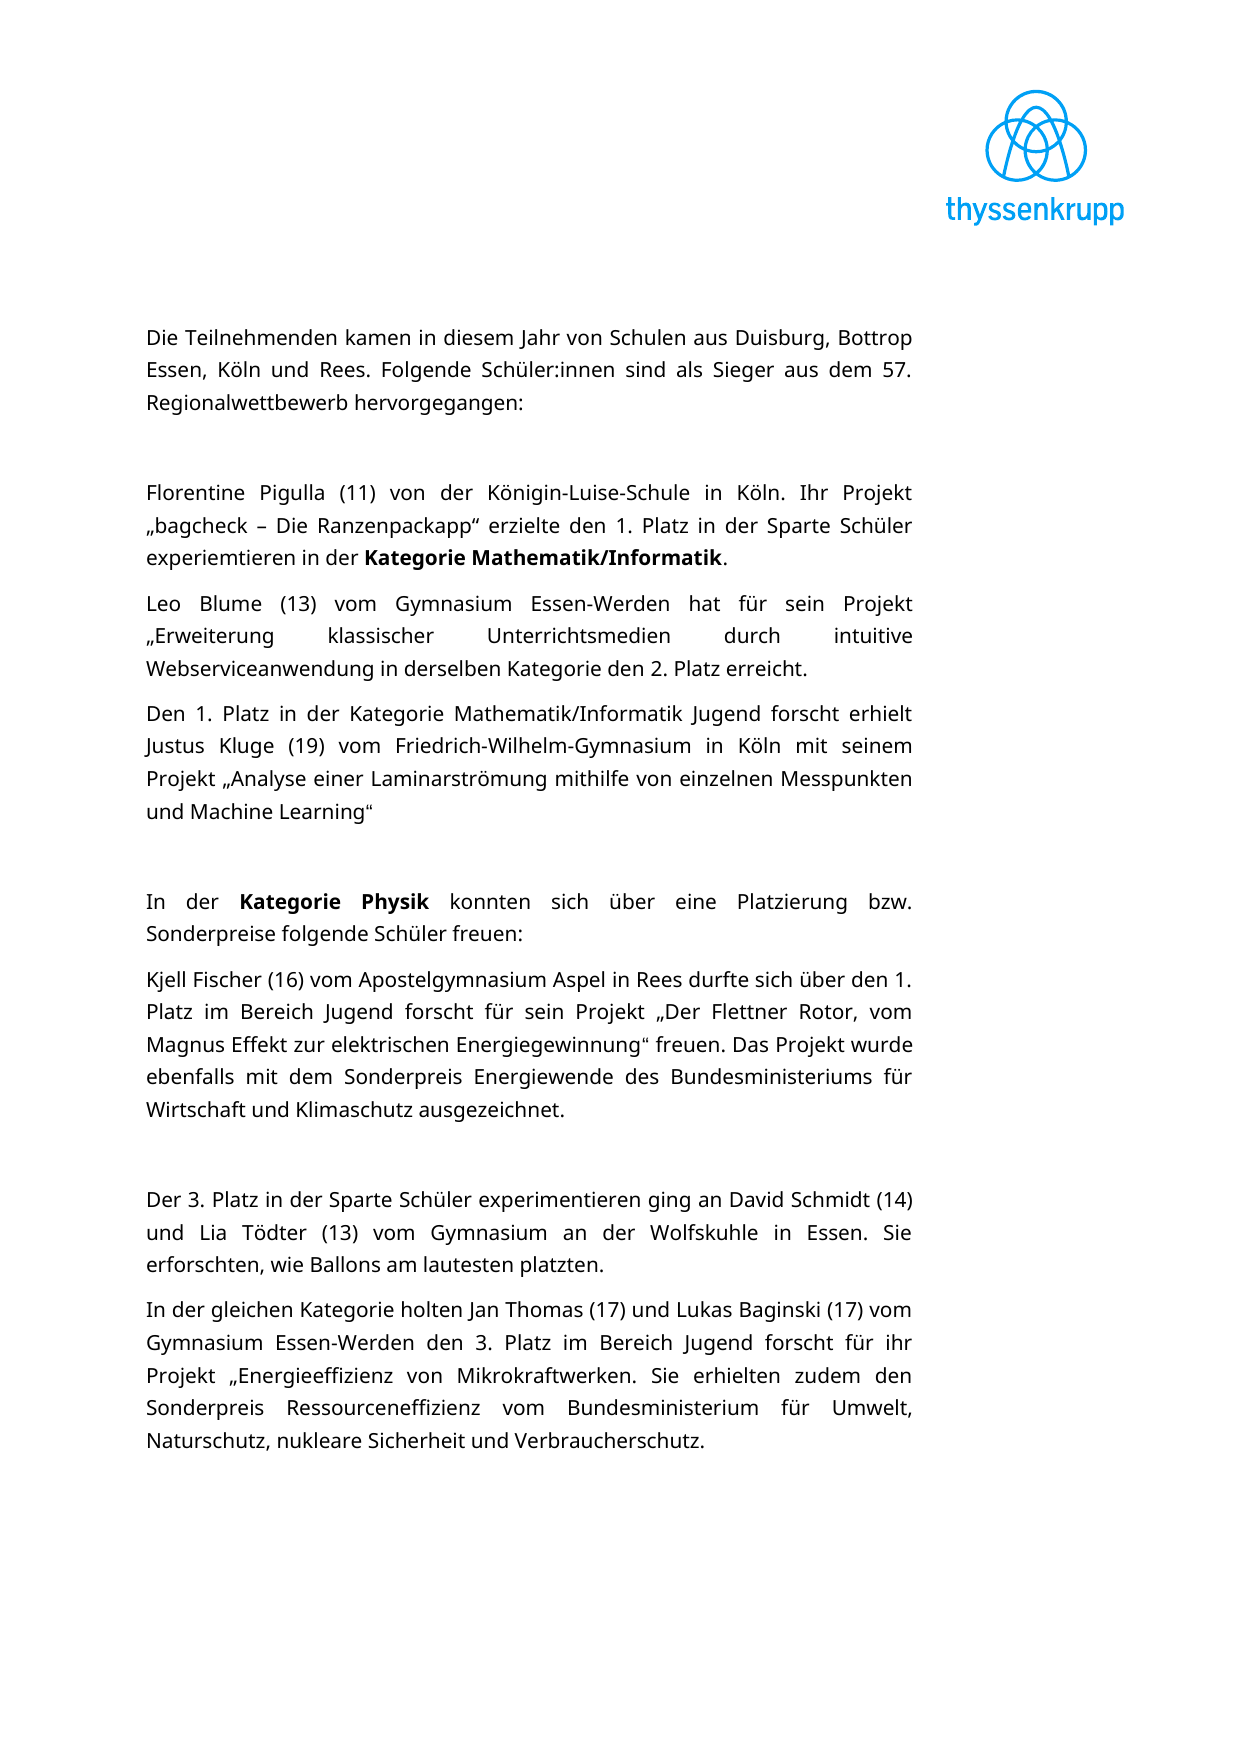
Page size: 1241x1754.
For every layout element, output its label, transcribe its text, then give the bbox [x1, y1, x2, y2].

text In der gleichen Kategorie holten Jan Thomas (17) und Lukas Baginski (17) vom Gymnasium Essen-Werden den 3. Platz im Bereich Jugend forscht für ihr Projekt „Energieeffizienz von Mikrokraftwerken. Sie erhielten zudem den Sonderpreis Ressourceneffizienz vom Bundesministerium für Umwelt, Naturschutz, nukleare Sicherheit und Verbraucherschutz. [146, 1296, 913, 1454]
text In der Kategorie Physik konnten sich über eine Platzierung bzw. Sonderpreise folgende Schüler freuen: [146, 887, 913, 948]
text Kjell Fischer (16) vom Apostelgymnasium Aspel in Rees durfte sich über den 1. Platz im Bereich Jugend forscht für sein Projekt „Der Flettner Rotor, vom Magnus Effekt zur elektrischen Energiegewinnung​“ freuen. Das Projekt wurde ebenfalls mit dem Sonderpreis Energiewende des Bundesministeriums für Wirtschaft und Klimaschutz ausgezeichnet. [146, 965, 913, 1123]
text Die Teilnehmenden kamen in diesem Jahr von Schulen aus Duisburg, Bottrop Essen, Köln und Rees. Folgende Schüler:innen sind als Sieger aus dem 57. Regionalwettbewerb hervorgegangen: [146, 323, 913, 417]
text Den 1. Platz in der Kategorie Mathematik/Informatik Jugend forscht erhielt Justus Kluge (19) vom Friedrich-Wilhelm-Gymnasium in Köln mit seinem Projekt „Analyse einer Laminarströmung mithilfe von einzelnen Messpunkten und Machine Learning​“ [146, 699, 913, 825]
text Leo Blume (13) vom Gymnasium Essen-Werden hat für sein Projekt „Erweiterung klassischer Unterrichtsmedien durch intuitive Webserviceanwendung in derselben Kategorie den 2. Platz erreicht. [146, 589, 913, 682]
text Der 3. Platz in der Sparte Schüler experimentieren ging an David Schmidt (14) und Lia Tödter (13) vom Gymnasium an der Wolfskuhle in Essen. Sie erforschten, wie Ballons am lautesten platzten. [146, 1185, 913, 1279]
text Florentine Pigulla (11) von der Königin-Luise-Schule in Köln. Ihr Projekt „bagcheck – Die Ranzenpackapp“ erzielte den 1. Platz in der Sparte Schüler experiemtieren in der Kategorie Mathematik/Informatik. [146, 478, 913, 572]
